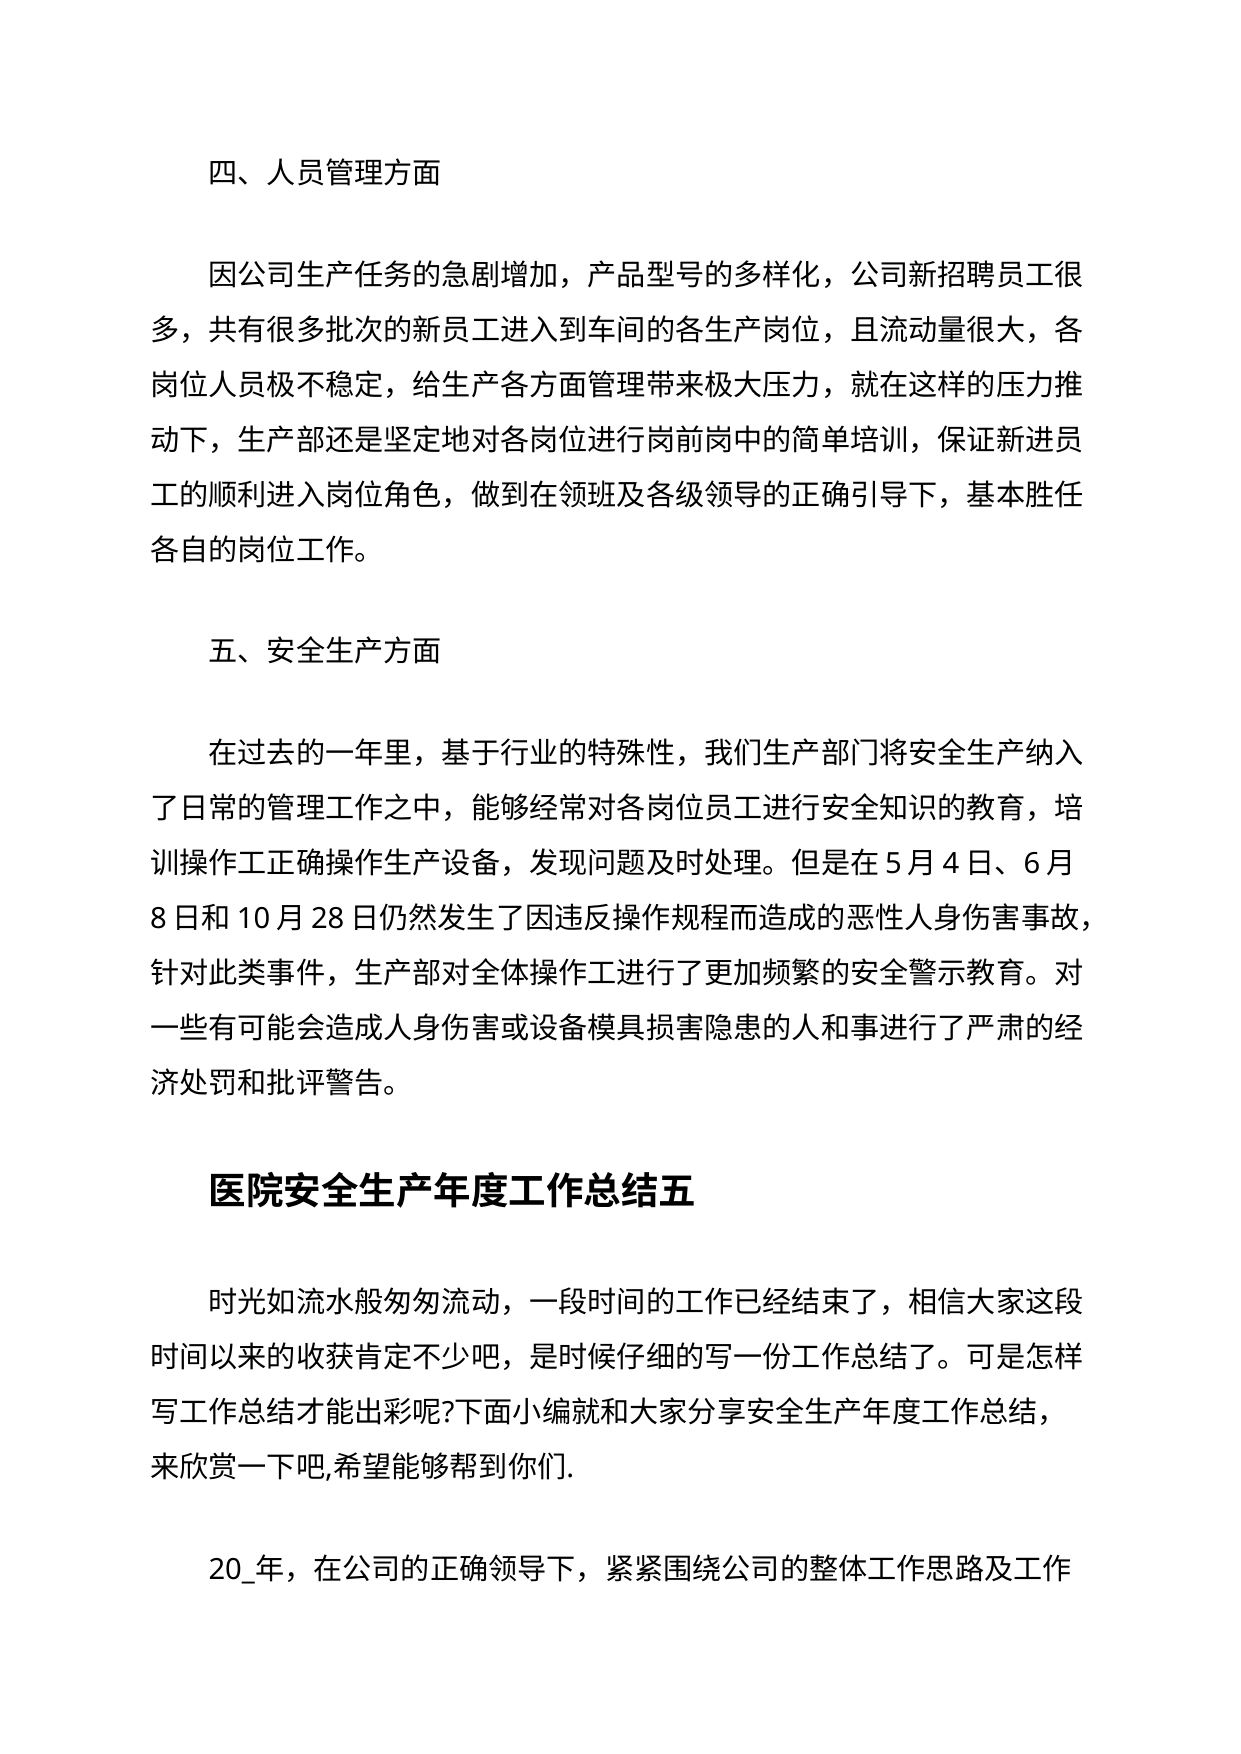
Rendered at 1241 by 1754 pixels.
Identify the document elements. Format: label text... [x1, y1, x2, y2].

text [150, 1545, 1090, 1588]
text 在过去的一年里，基于行业的特殊性，我们生产部门将安全生产纳入了日常的管理工作之中，能够经常对各岗位员工进行安全知识的教育，培训操作工正确操作生产设备，发现问题及时处理。但是在5月4日、6月8日和10月28日仍然发生了因违反操作规程而造成的恶性人身伤害事故，针对此类事件，生产部对全体操作工进行了更加频繁的安全警示教育。对一些有可能会造成人身伤害或设备模具损害隐患的人和事进行了严肃的经济处罚和批评警告。 [150, 730, 1090, 1102]
text 时光如流水般匆匆流动，一段时间的工作已经结束了，相信大家这段时间以来的收获肯定不少吧，是时候仔细的写一份工作总结了。可是怎样写工作总结才能出彩呢?下面小编就和大家分享安全生产年度工作总结，来欣赏一下吧,希望能够帮到你们. [150, 1278, 1090, 1486]
text 五、安全生产方面 [150, 628, 1090, 670]
text 因公司生产任务的急剧增加，产品型号的多样化，公司新招聘员工很多，共有很多批次的新员工进入到车间的各生产岗位，且流动量很大，各岗位人员极不稳定，给生产各方面管理带来极大压力，就在这样的压力推动下，生产部还是坚定地对各岗位进行岗前岗中的简单培训，保证新进员工的顺利进入岗位角色，做到在领班及各级领导的正确引导下，基本胜任各自的岗位工作。 [150, 252, 1090, 568]
text 医院安全生产年度工作总结五 [150, 1161, 1090, 1215]
text 四、人员管理方面 [150, 150, 1090, 192]
